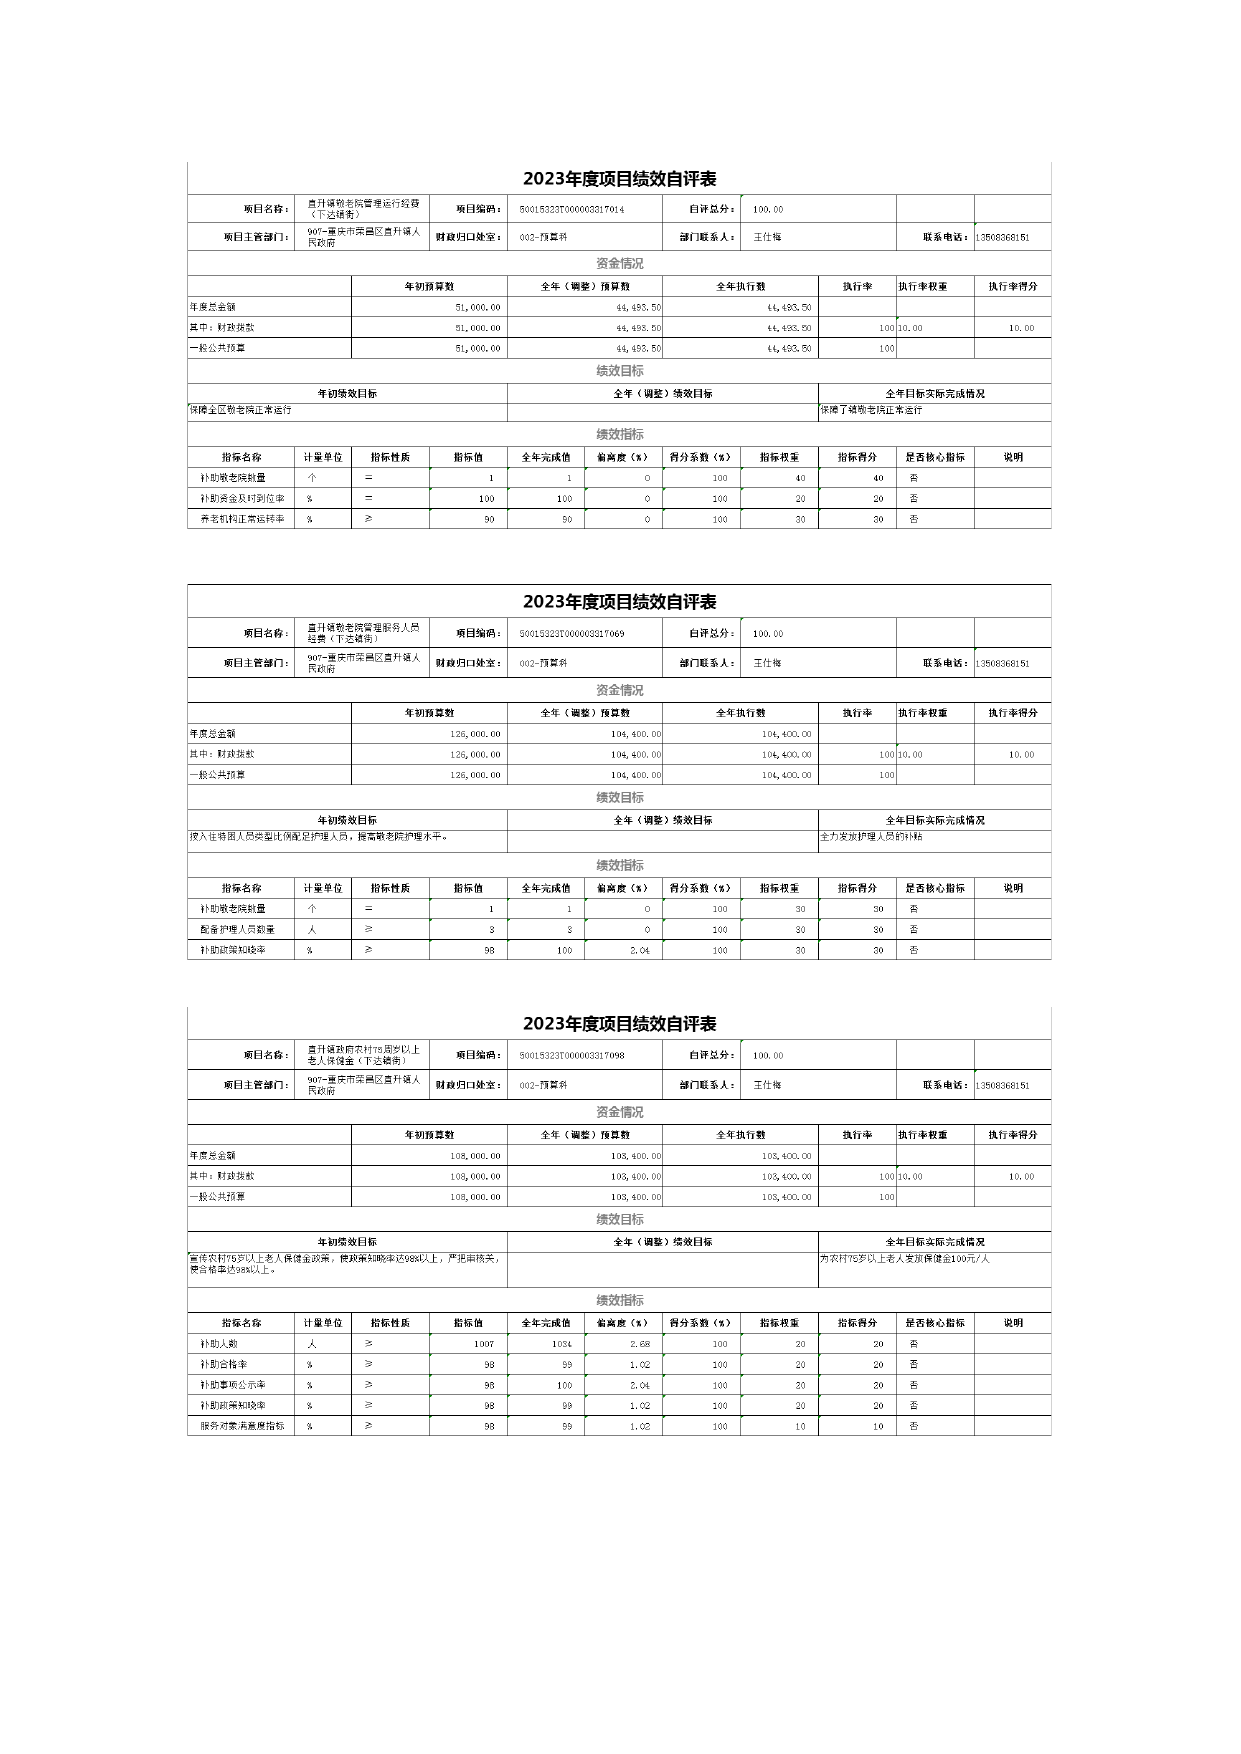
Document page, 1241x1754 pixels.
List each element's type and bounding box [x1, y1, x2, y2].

picture [187, 584, 1052, 960]
picture [187, 1007, 1052, 1436]
picture [187, 162, 1052, 529]
